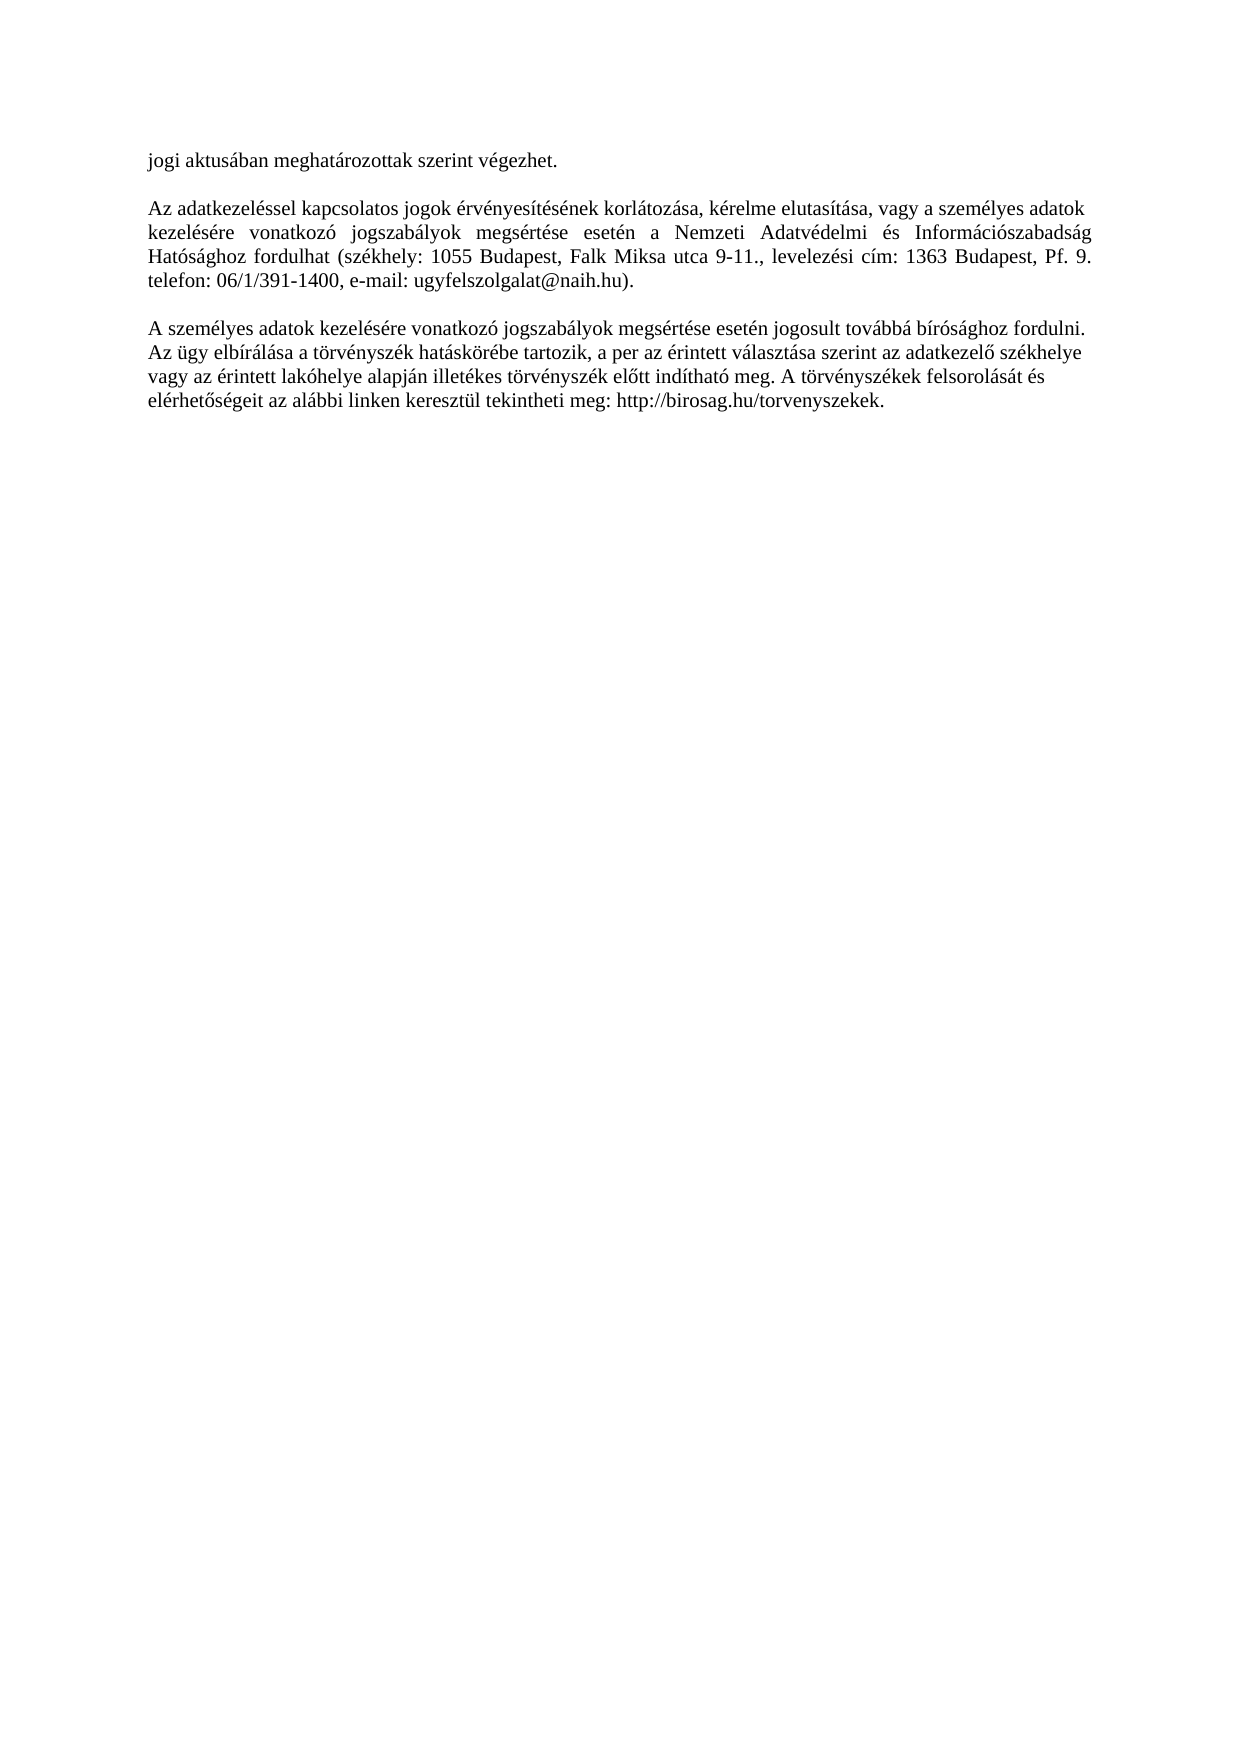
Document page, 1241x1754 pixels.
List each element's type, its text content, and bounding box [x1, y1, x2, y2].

text vagy az érintett lakóhelye alapján illetékes törvényszék előtt indítható meg. A törvényszékek felsorolását és [148, 364, 1093, 388]
text kezelésére vonatkozó jogszabályok megsértése esetén a Nemzeti Adatvédelmi és Információszabadság Hatósághoz fordulhat (székhely: 1055 Budapest, Falk Miksa utca 9-11., levelezési cím: 1363 Budapest, Pf. 9. telefon: 06/1/391-1400, e-mail: ugyfelszolgalat@naih.hu). [148, 220, 1093, 292]
text Az adatkezeléssel kapcsolatos jogok érvényesítésének korlátozása, kérelme elutasítása, vagy a személyes adatok [148, 196, 1093, 220]
text elérhetőségeit az alábbi linken keresztül tekintheti meg: http://birosag.hu/torvenyszekek. [148, 388, 1093, 412]
text A személyes adatok kezelésére vonatkozó jogszabályok megsértése esetén jogosult továbbá bírósághoz fordulni. [148, 316, 1093, 340]
text jogi aktusában meghatározottak szerint végezhet. [148, 148, 1093, 172]
text Az ügy elbírálása a törvényszék hatáskörébe tartozik, a per az érintett választása szerint az adatkezelő székhelye [148, 340, 1093, 364]
